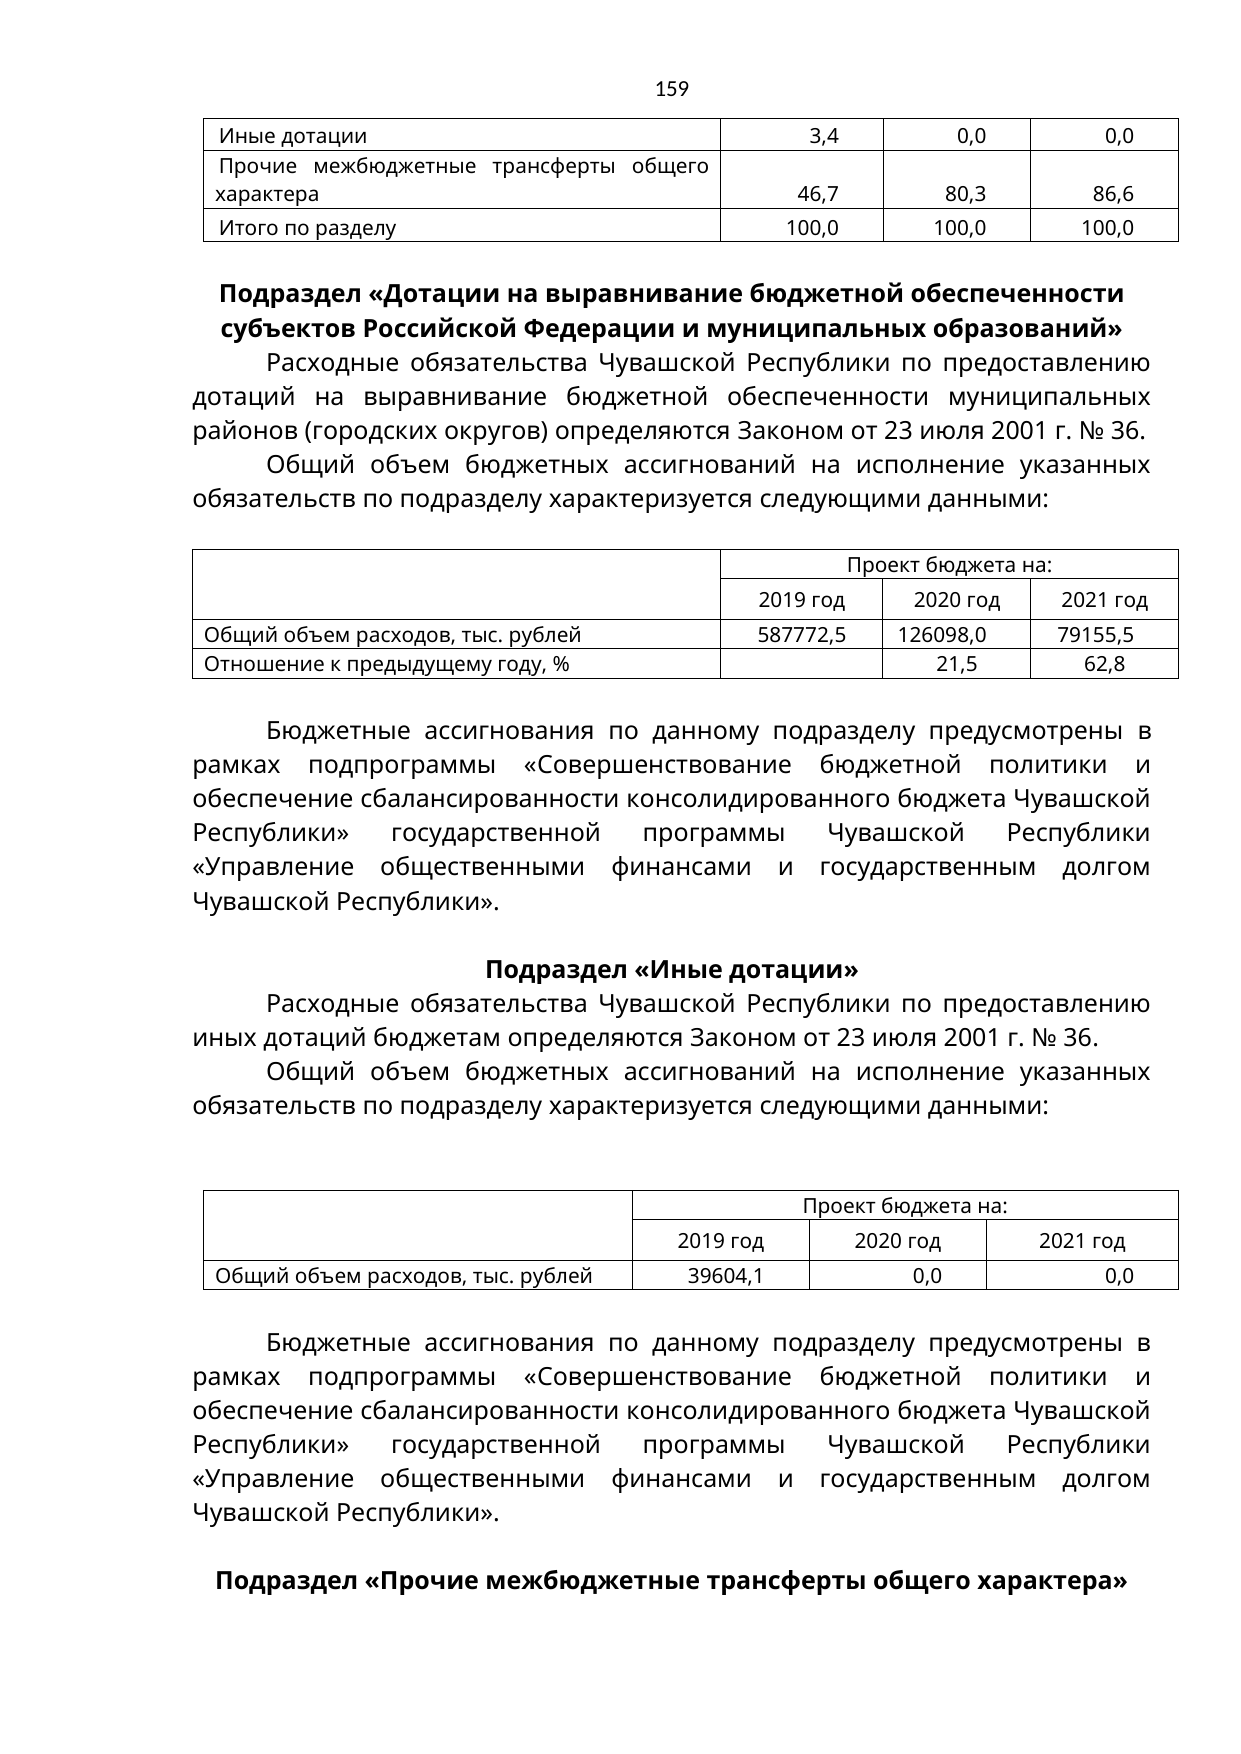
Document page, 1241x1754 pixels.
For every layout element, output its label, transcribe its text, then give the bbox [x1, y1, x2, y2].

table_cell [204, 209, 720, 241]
text Подраздел «Иные дотации» [192, 951, 1152, 985]
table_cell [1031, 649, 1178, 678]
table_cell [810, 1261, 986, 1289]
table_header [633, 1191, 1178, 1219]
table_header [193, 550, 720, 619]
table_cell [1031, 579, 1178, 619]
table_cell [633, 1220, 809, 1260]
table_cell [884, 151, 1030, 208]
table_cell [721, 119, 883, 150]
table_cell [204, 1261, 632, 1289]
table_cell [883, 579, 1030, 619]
text Подраздел «Прочие межбюджетные трансферты общего характера» [192, 1563, 1152, 1597]
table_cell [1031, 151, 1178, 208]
text Общий объем бюджетных ассигнований на исполнение указанных обязательств по подразделу характеризуется следующими данными: [192, 446, 1152, 514]
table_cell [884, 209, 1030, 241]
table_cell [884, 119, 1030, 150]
text Подраздел «Дотации на выравнивание бюджетной обеспеченности субъектов Российской Федерации и муниципальных образований» [192, 276, 1152, 344]
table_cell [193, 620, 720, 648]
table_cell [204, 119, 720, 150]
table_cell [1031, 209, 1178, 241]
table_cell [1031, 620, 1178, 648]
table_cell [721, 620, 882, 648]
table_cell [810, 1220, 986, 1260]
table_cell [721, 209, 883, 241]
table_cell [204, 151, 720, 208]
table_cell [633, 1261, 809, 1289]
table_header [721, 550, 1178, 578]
text Бюджетные ассигнования по данному подразделу предусмотрены в рамках подпрограммы «Совершенствование бюджетной политики и обеспечение сбалансированности консолидированного бюджета Чувашской Республики» государственной программы Чувашской Республики «Управление общественными финансами и государственным долгом Чувашской Республики». [192, 1324, 1152, 1529]
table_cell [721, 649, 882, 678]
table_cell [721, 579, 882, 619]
text Общий объем бюджетных ассигнований на исполнение указанных обязательств по подразделу характеризуется следующими данными: [192, 1053, 1152, 1122]
text Расходные обязательства Чувашской Республики по предоставлению дотаций на выравнивание бюджетной обеспеченности муниципальных районов (городских округов) определяются Законом от 23 июля 2001 г. № 36. [192, 344, 1152, 446]
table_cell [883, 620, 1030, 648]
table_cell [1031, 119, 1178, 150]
text Расходные обязательства Чувашской Республики по предоставлению иных дотаций бюджетам определяются Законом от 23 июля 2001 г. № 36. [192, 985, 1152, 1053]
text Бюджетные ассигнования по данному подразделу предусмотрены в рамках подпрограммы «Совершенствование бюджетной политики и обеспечение сбалансированности консолидированного бюджета Чувашской Республики» государственной программы Чувашской Республики «Управление общественными финансами и государственным долгом Чувашской Республики». [192, 713, 1152, 917]
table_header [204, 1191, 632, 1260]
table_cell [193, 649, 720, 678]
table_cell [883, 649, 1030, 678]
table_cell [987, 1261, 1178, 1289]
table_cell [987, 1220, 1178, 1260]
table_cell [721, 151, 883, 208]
